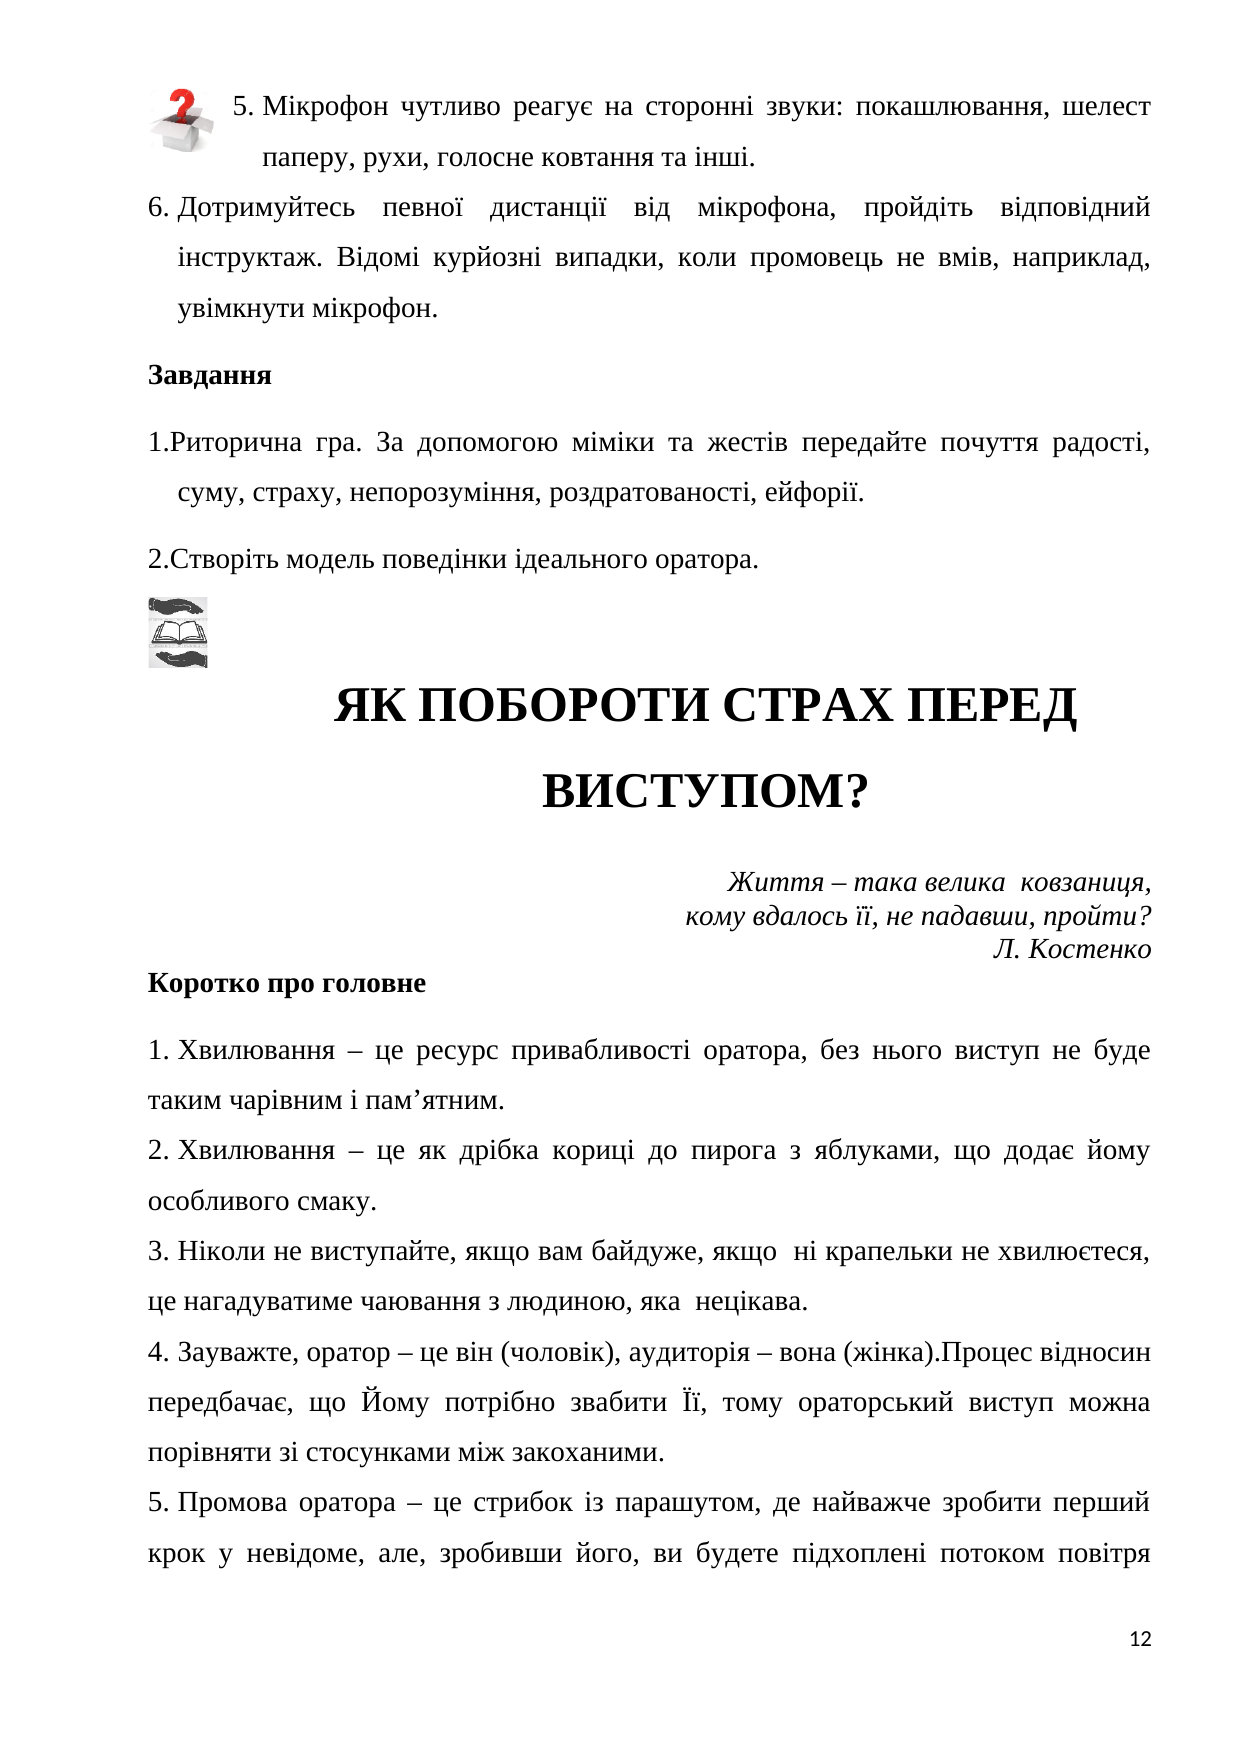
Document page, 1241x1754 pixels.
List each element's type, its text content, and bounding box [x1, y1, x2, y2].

text Коротко про головне [148, 965, 1152, 998]
text Л. Костенко [260, 931, 1152, 965]
list Ніколи не виступайте, якщо вам байдуже, якщо ні крапельки не хвилюєтеся, це нагадуватиме чаювання з людиною, яка нецікава. [148, 1233, 1152, 1317]
list Хвилювання – це ресурс привабливості оратора, без нього виступ не буде таким чарівним і пам’ятним. [148, 1032, 1152, 1116]
picture [147, 88, 214, 151]
picture [147, 597, 208, 666]
text Життя – така велика ковзаниця, [260, 864, 1152, 898]
text ЯК ПОБОРОТИ СТРАХ ПЕРЕД ВИСТУПОМ? [260, 675, 1152, 819]
list Дотримуйтесь певної дистанції від мікрофона, пройдіть відповідний інструктаж. Відомі курйозні випадки, коли промовець не вмів, наприклад, увімкнути мікрофон. [148, 189, 1152, 323]
text кому вдалось її, не падавши, пройти? [260, 898, 1152, 931]
text 2.Створіть модель поведінки ідеального оратора. [148, 541, 1152, 574]
list Хвилювання – це як дрібка кориці до пирога з яблуками, що додає йому особливого смаку. [148, 1132, 1152, 1216]
list Зауважте, оратор – це він (чоловік), аудиторія – вона (жінка).Процес відносин передбачає, що Йому потрібно звабити Її, тому ораторський виступ можна порівняти зі стосунками між закоханими. [148, 1334, 1152, 1468]
text 1.Риторична гра. За допомогою міміки та жестів передайте почуття радості, суму, страху, непорозуміння, роздратованості, ейфорії. [148, 424, 1152, 508]
list Мікрофон чутливо реагує на сторонні звуки: покашлювання, шелест паперу, рухи, голосне ковтання та інші. [148, 88, 1152, 172]
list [148, 1484, 1152, 1568]
text Завдання [148, 357, 1152, 390]
